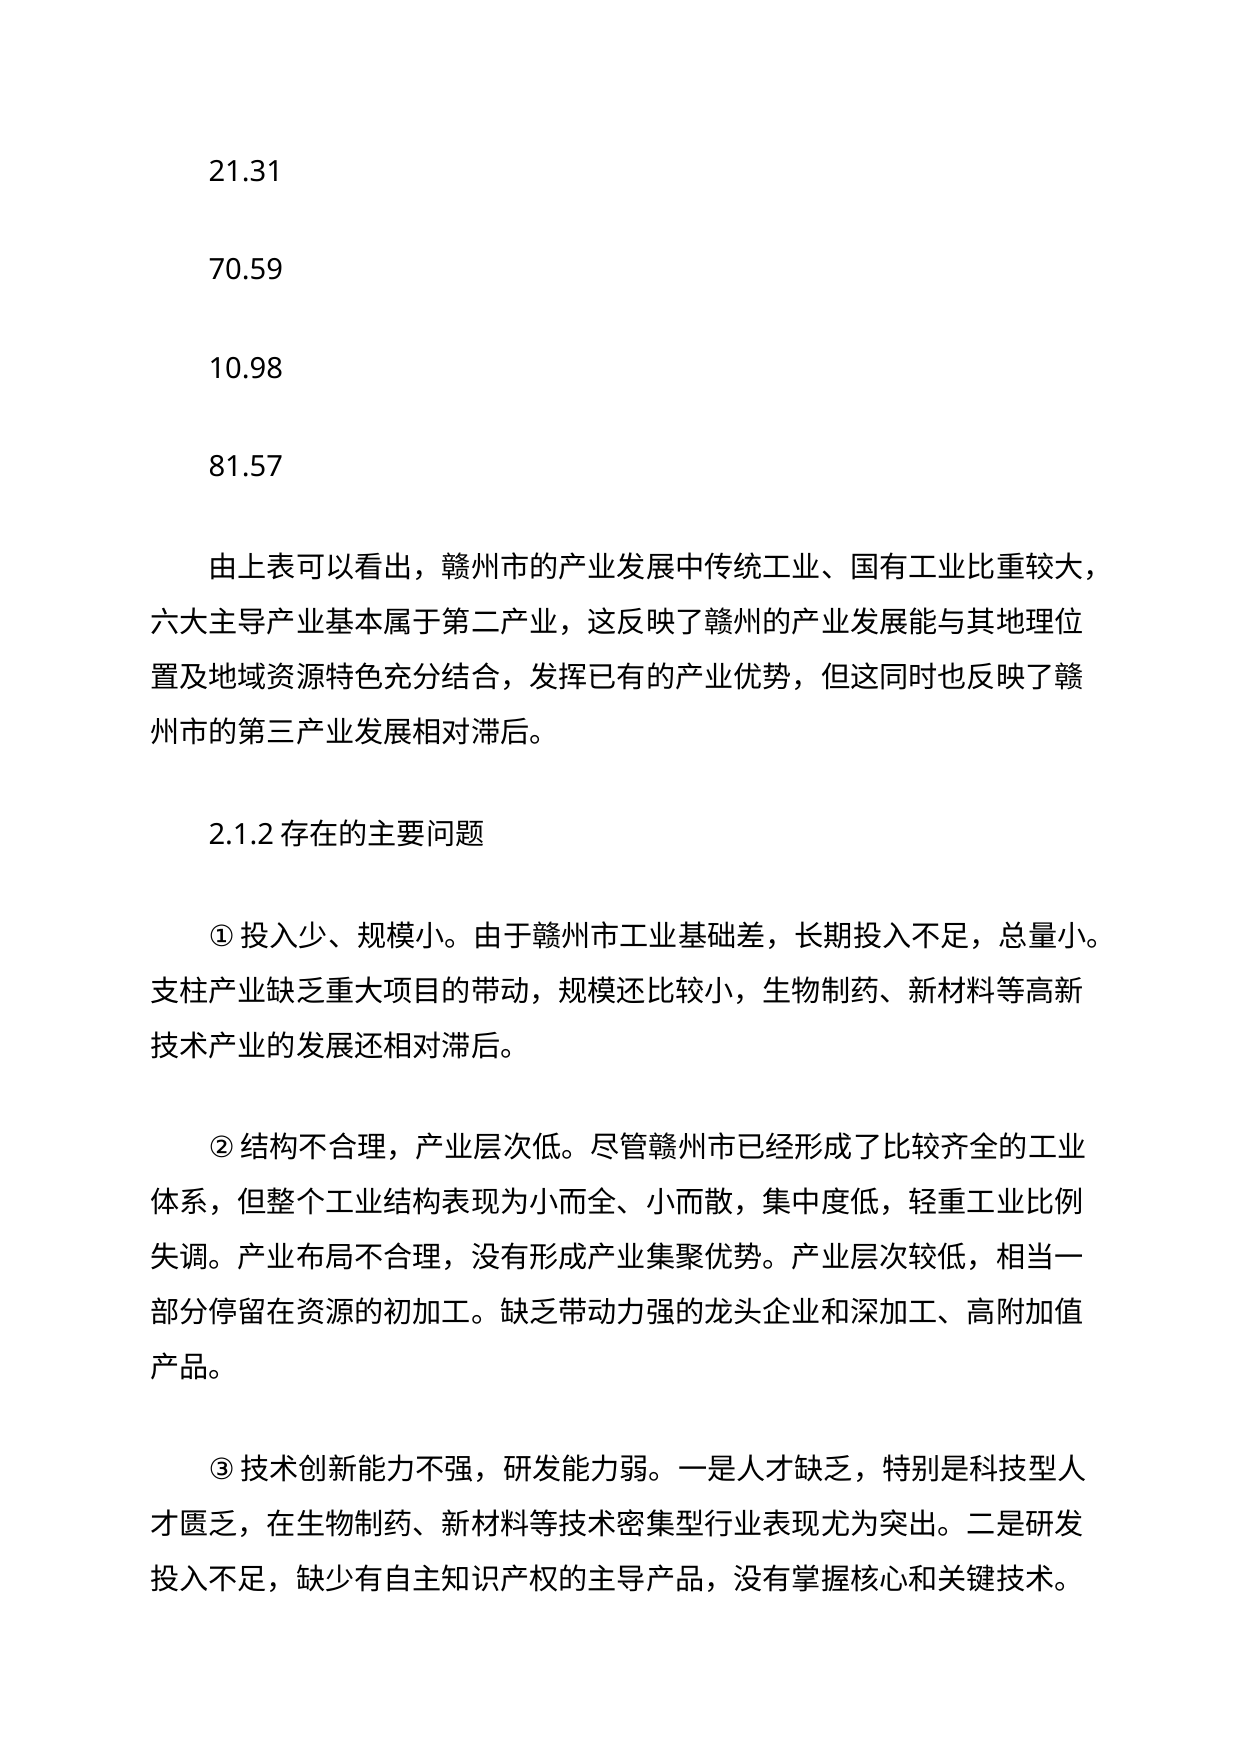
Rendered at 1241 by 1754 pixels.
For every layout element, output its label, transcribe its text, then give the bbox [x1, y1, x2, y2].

text ②结构不合理，产业层次低。尽管赣州市已经形成了比较齐全的工业体系，但整个工业结构表现为小而全、小而散，集中度低，轻重工业比例失调。产业布局不合理，没有形成产业集聚优势。产业层次较低，相当一部分停留在资源的初加工。缺乏带动力强的龙头企业和深加工、高附加值产品。 [150, 1124, 1090, 1386]
text 2.1.2存在的主要问题 [150, 810, 1090, 853]
text 21.31 [150, 150, 1090, 190]
text 10.98 [150, 347, 1090, 387]
text 70.59 [150, 248, 1090, 288]
text 81.57 [150, 445, 1090, 485]
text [150, 1445, 1090, 1597]
text 由上表可以看出，赣州市的产业发展中传统工业、国有工业比重较大，六大主导产业基本属于第二产业，这反映了赣州的产业发展能与其地理位置及地域资源特色充分结合，发挥已有的产业优势，但这同时也反映了赣州市的第三产业发展相对滞后。 [150, 544, 1090, 751]
text ①投入少、规模小。由于赣州市工业基础差，长期投入不足，总量小。支柱产业缺乏重大项目的带动，规模还比较小，生物制药、新材料等高新技术产业的发展还相对滞后。 [150, 912, 1090, 1064]
